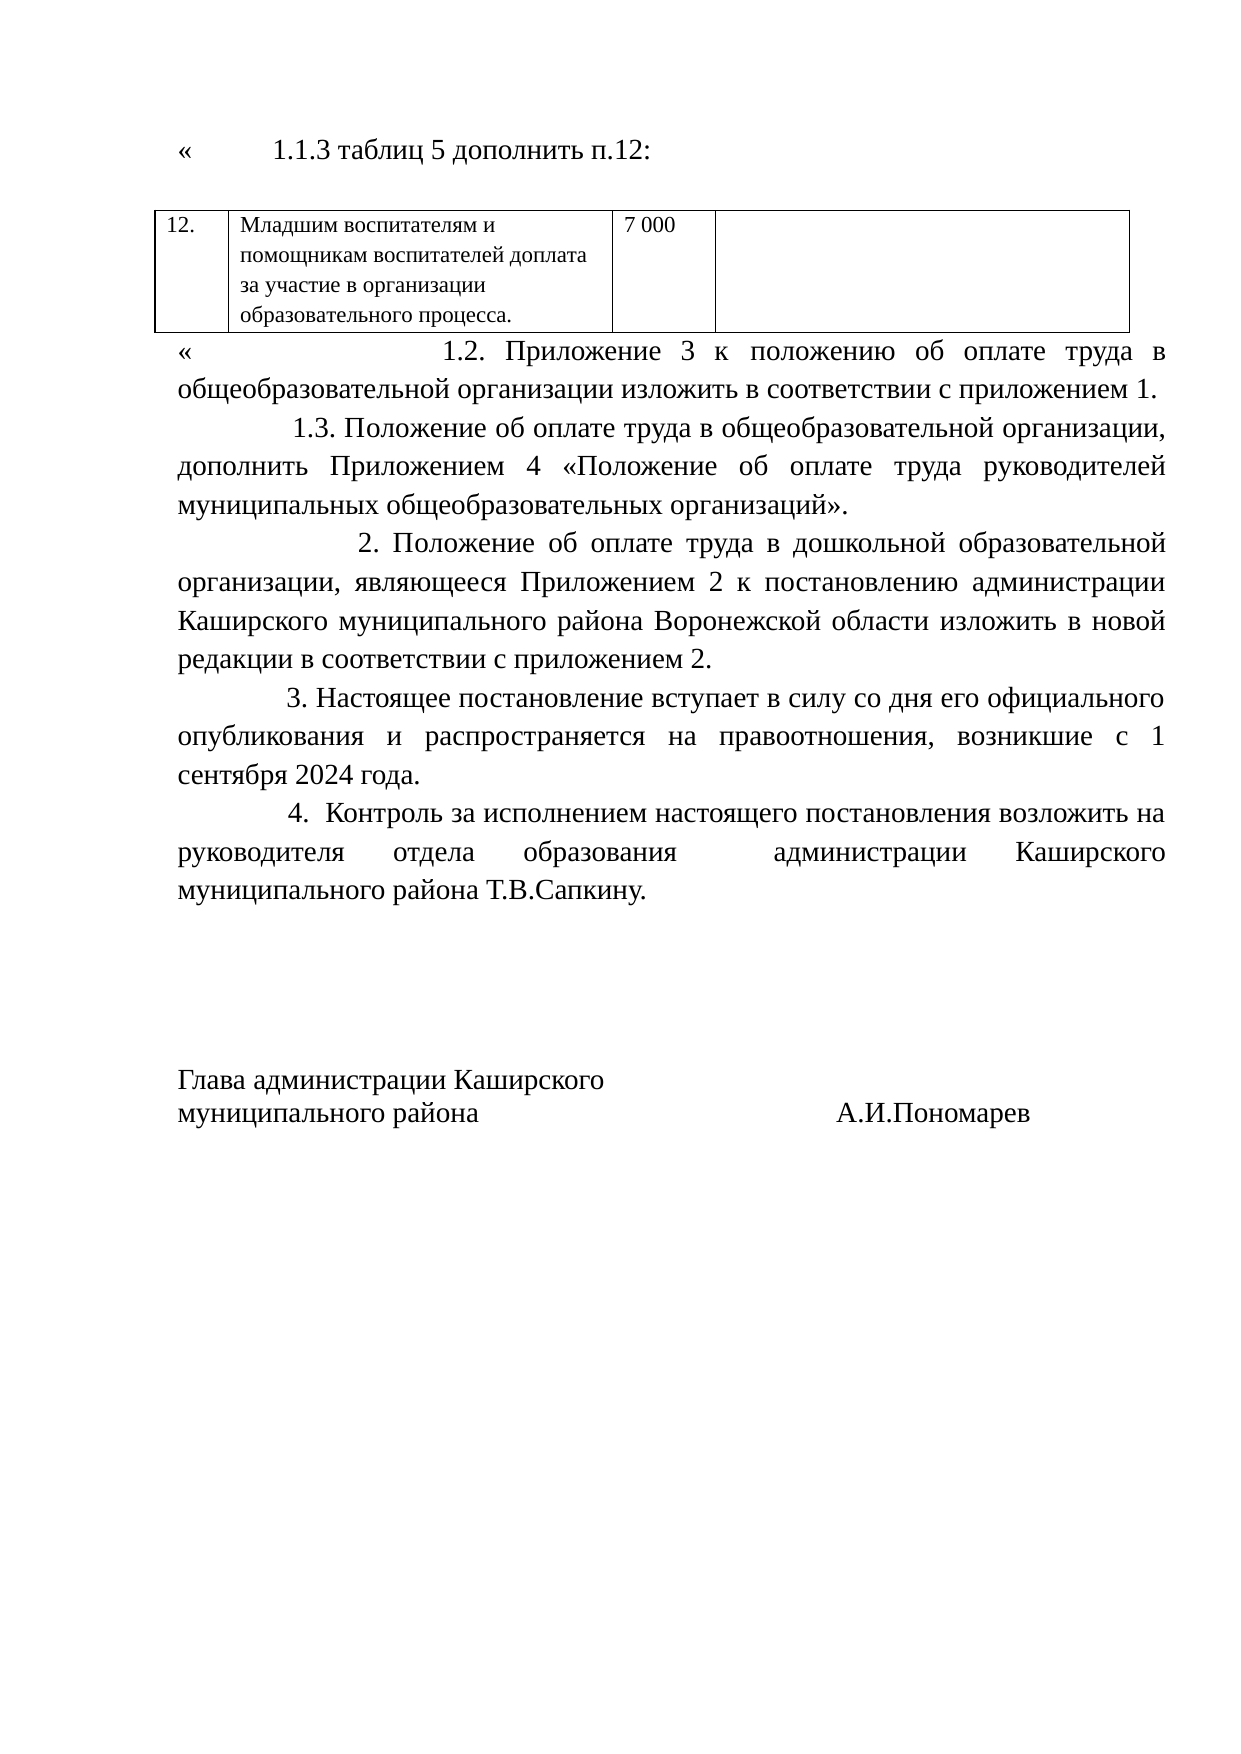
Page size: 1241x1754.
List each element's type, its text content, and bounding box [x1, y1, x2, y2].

table_header 7 000 [613, 211, 715, 332]
text 1.3. Положение об оплате труда в общеобразовательной организации, дополнить Приложением 4 «Положение об оплате труда руководителей муниципальных общеобразовательных организаций». [177, 410, 1167, 521]
text муниципального района А.И.Пономарев [177, 1096, 1167, 1129]
text Глава администрации Каширского [177, 1062, 1167, 1096]
text 3. Настоящее постановление вступает в силу со дня его официального опубликования и распространяется на правоотношения, возникшие с 1 сентября 2024 года. [177, 680, 1167, 790]
table_header Младшим воспитателям и помощникам воспитателей доплата за участие в организации образовательного процесса. [229, 211, 612, 332]
table_header [716, 211, 1129, 332]
text 4. Контроль за исполнением настоящего постановления возложить на руководителя отдела образования администрации Каширского муниципального района Т.В.Сапкину. [177, 795, 1167, 906]
text « 1.1.3 таблиц 5 дополнить п.12: [177, 132, 1167, 166]
text 2. Положение об оплате труда в дошкольной образовательной организации, являющееся Приложением 2 к постановлению администрации Каширского муниципального района Воронежской области изложить в новой редакции в соответствии с приложением 2. [177, 526, 1167, 675]
table_header 12. [156, 211, 228, 332]
text « 1.2. Приложение 3 к положению об оплате труда в общеобразовательной организации изложить в соответствии с приложением 1. [177, 333, 1167, 405]
